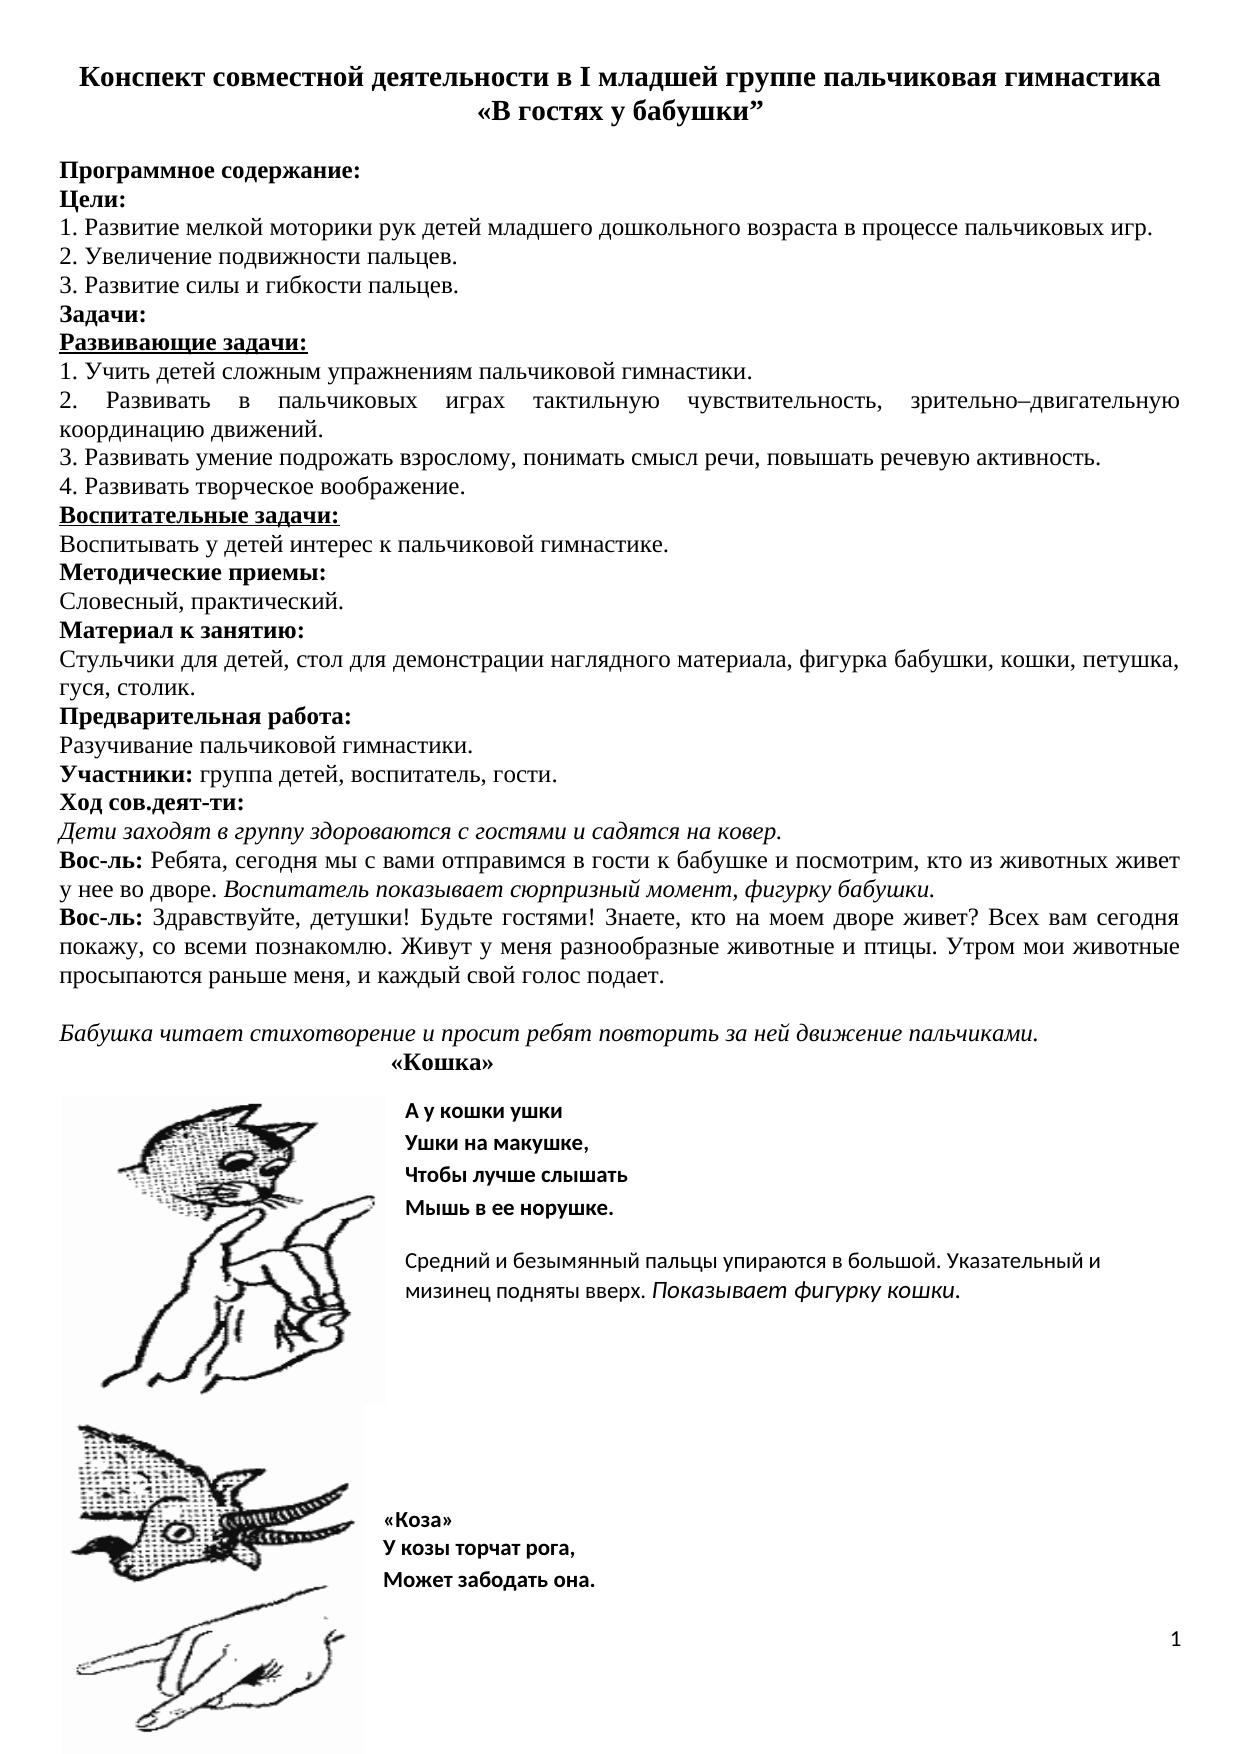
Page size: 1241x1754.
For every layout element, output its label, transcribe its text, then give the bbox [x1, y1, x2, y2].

text Задачи: [59, 299, 1181, 327]
text Участники: группа детей, воспитатель, гости. [59, 759, 1181, 787]
text Вос-ль: Здравствуйте, детушки! Будьте гостями! Знаете, кто на моем дворе живет? Всех вам сегодня покажу, со всеми познакомлю. Живут у меня разнообразные животные и птицы. Утром мои животные просыпаются раньше меня, и каждый свой голос подает. [59, 902, 1181, 989]
text 2. Увеличение подвижности пальцев. [59, 241, 1181, 270]
text «Кошка» [59, 1047, 1181, 1075]
text Предварительная работа: [59, 701, 1181, 730]
text Вос-ль: Ребята, сегодня мы с вами отправимся в гости к бабушке и посмотрим, кто из животных живет у нее во дворе. Воспитатель показывает сюрпризный момент, фигурку бабушки. [59, 845, 1181, 902]
text Бабушка читает стихотворение и просит ребят повторить за ней движение пальчиками. [59, 1018, 1181, 1047]
text Разучивание пальчиковой гимнастики. [59, 730, 1181, 759]
text Программное содержание: [59, 155, 1181, 184]
text Конспект совместной деятельности в I младшей группе пальчиковая гимнастика [59, 59, 1181, 93]
text У козы торчат рога, Может забодать она. [365, 1533, 1181, 1593]
text Воспитывать у детей интерес к пальчиковой гимнастике. [59, 529, 1181, 557]
picture [61, 1095, 386, 1754]
text Цели: [59, 184, 1181, 212]
text А у кошки ушки Ушки на макушке, Чтобы лучше слышать Мышь в ее норушке. [386, 1096, 1181, 1221]
text 3. Развивать умение подрожать взрослому, понимать смысл речи, повышать речевую активность. [59, 442, 1181, 471]
text Воспитательные задачи: [59, 500, 1181, 529]
text «В гостях у бабушки” [59, 93, 1181, 126]
text Материал к занятию: [59, 615, 1181, 644]
text Средний и безымянный пальцы упираются в большой. Указательный и мизинец подняты вверх. Показывает фигурку кошки. [386, 1246, 1181, 1304]
text Словесный, практический. [59, 586, 1181, 615]
text «Коза» [365, 1505, 1181, 1533]
text 4. Развивать творческое воображение. [59, 471, 1181, 500]
text 1. Развитие мелкой моторики рук детей младшего дошкольного возраста в процессе пальчиковых игр. [59, 212, 1181, 241]
text Ход сов.деят-ти: [59, 787, 1181, 816]
text Дети заходят в группу здороваются с гостями и садятся на ковер. [59, 816, 1181, 845]
text 3. Развитие силы и гибкости пальцев. [59, 270, 1181, 299]
text Развивающие задачи: [59, 327, 1181, 356]
text Стульчики для детей, стол для демонстрации наглядного материала, фигурка бабушки, кошки, петушка, гуся, столик. [59, 644, 1181, 701]
text Методические приемы: [59, 557, 1181, 586]
text 1. Учить детей сложным упражнениям пальчиковой гимнастики. [59, 356, 1181, 385]
text 2. Развивать в пальчиковых играх тактильную чувствительность, зрительно–двигательную координацию движений. [59, 385, 1181, 442]
